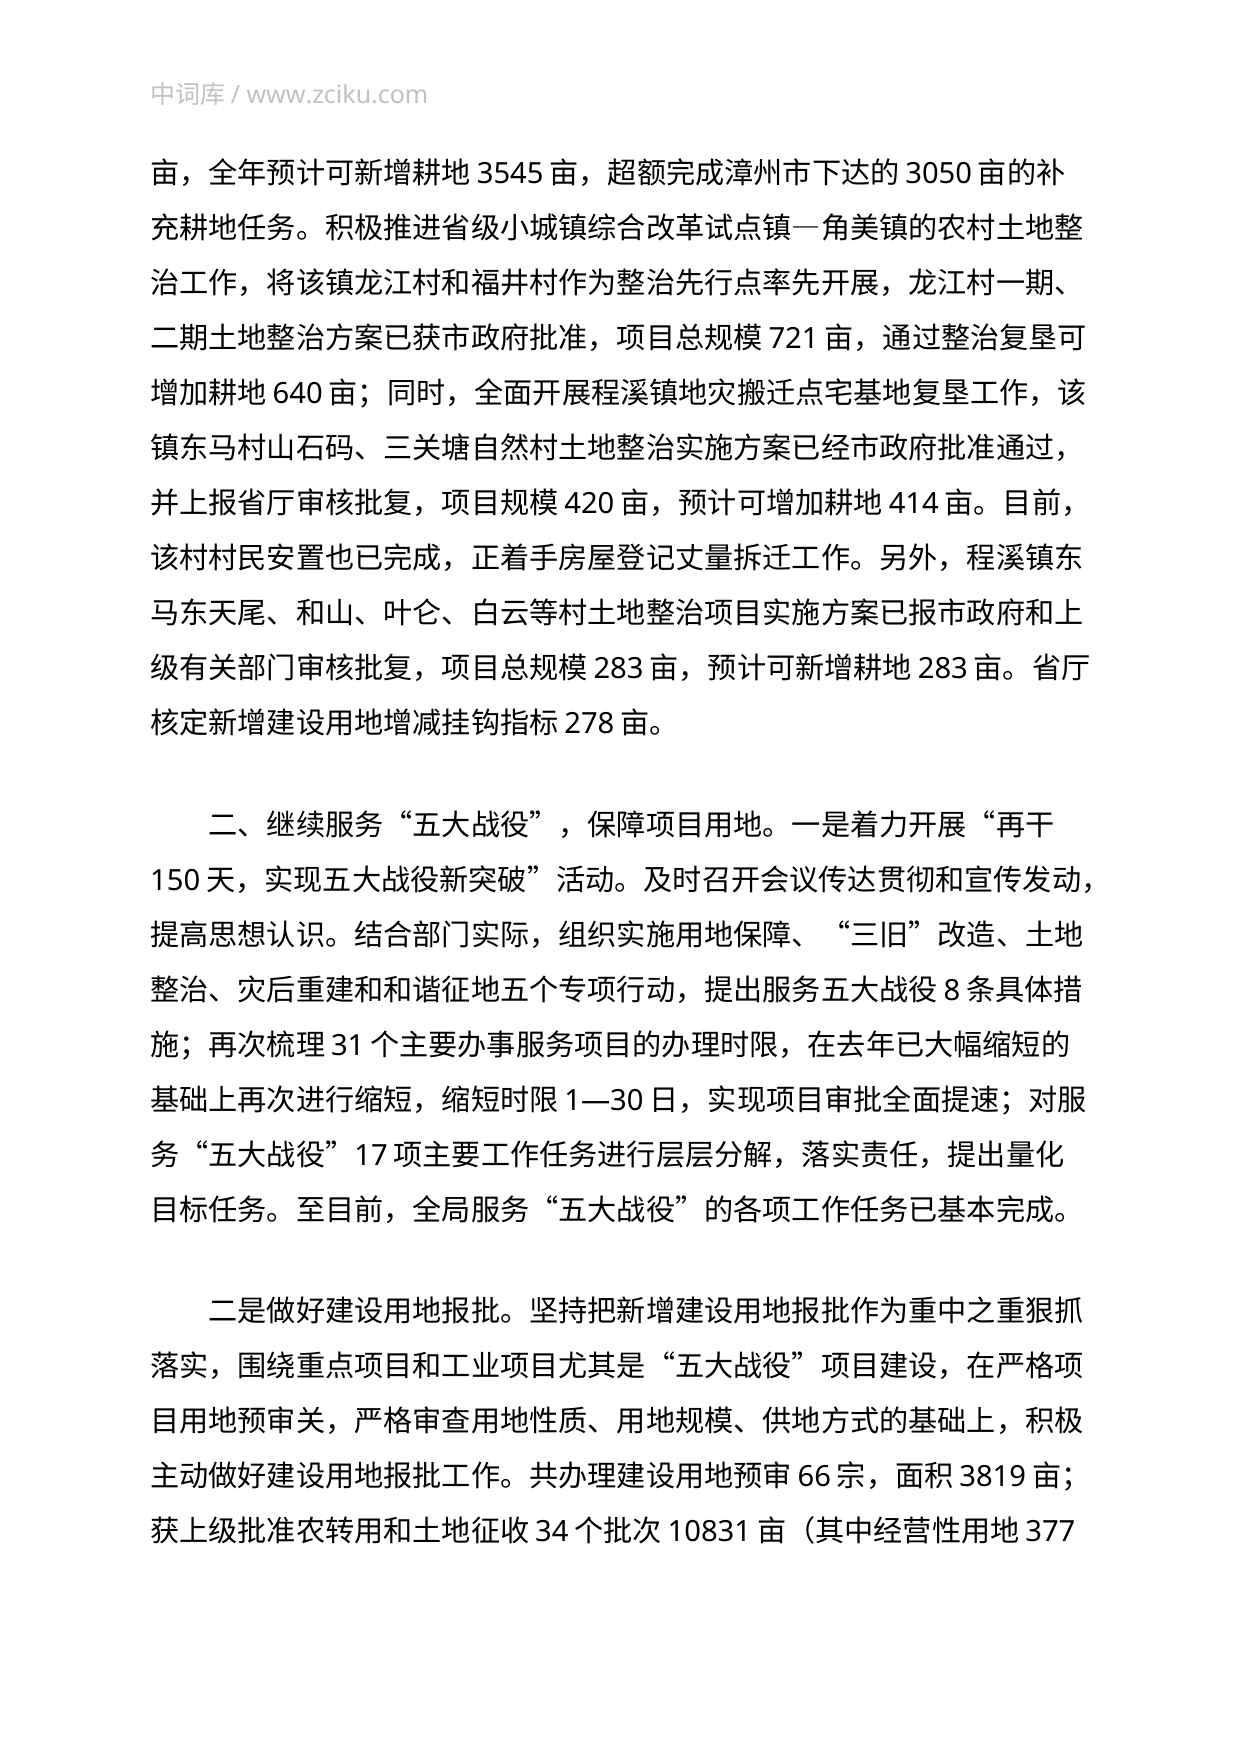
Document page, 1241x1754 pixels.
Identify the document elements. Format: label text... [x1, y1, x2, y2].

text 二、继续服务“五大战役”，保障项目用地。一是着力开展“再干150天，实现五大战役新突破”活动。及时召开会议传达贯彻和宣传发动，提高思想认识。结合部门实际，组织实施用地保障、“三旧”改造、土地整治、灾后重建和和谐征地五个专项行动，提出服务五大战役8条具体措施；再次梳理31个主要办事服务项目的办理时限，在去年已大幅缩短的基础上再次进行缩短，缩短时限1—30日，实现项目审批全面提速；对服务“五大战役”17项主要工作任务进行层层分解，落实责任，提出量化目标任务。至目前，全局服务“五大战役”的各项工作任务已基本完成。 [150, 801, 1090, 1228]
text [150, 150, 1090, 742]
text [150, 1288, 1090, 1550]
